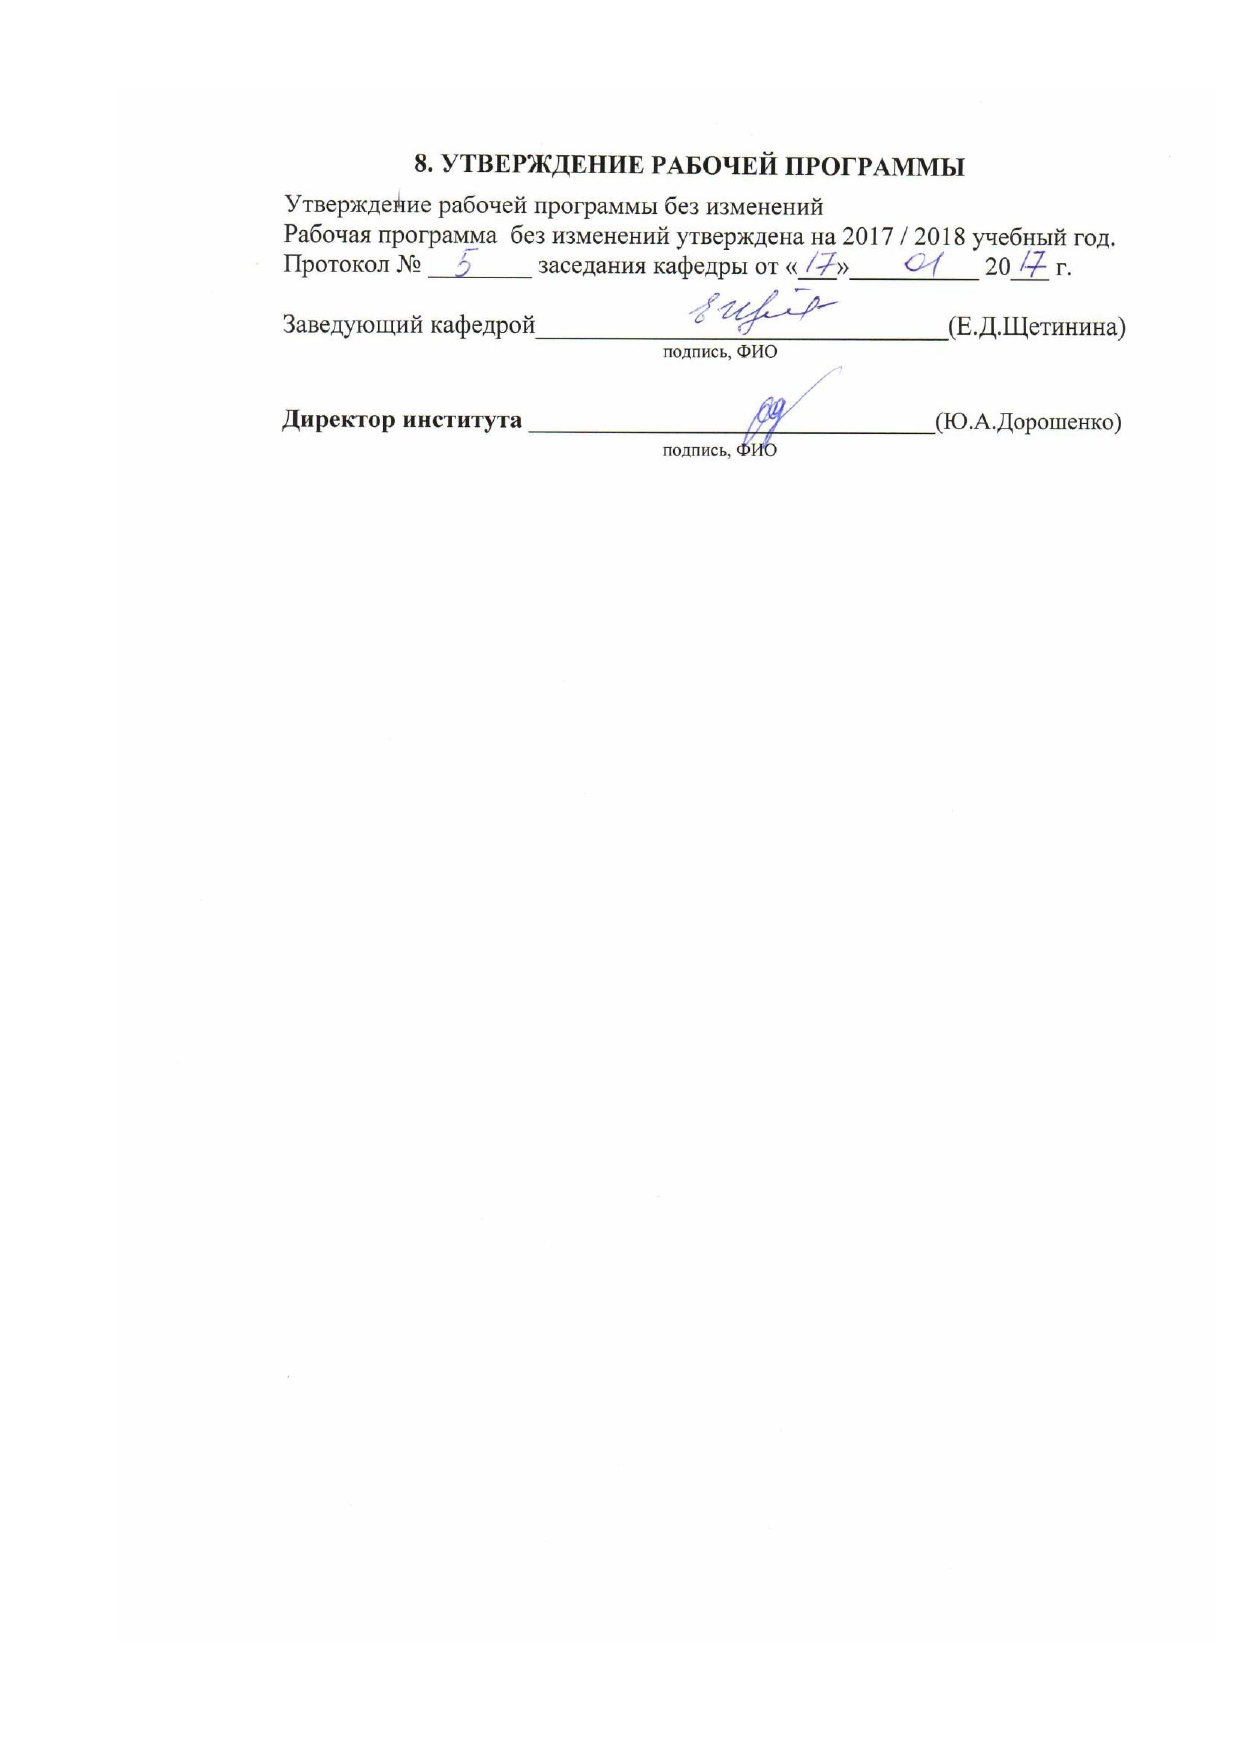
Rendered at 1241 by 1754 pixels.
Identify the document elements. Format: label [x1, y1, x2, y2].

picture [118, 88, 1217, 1643]
